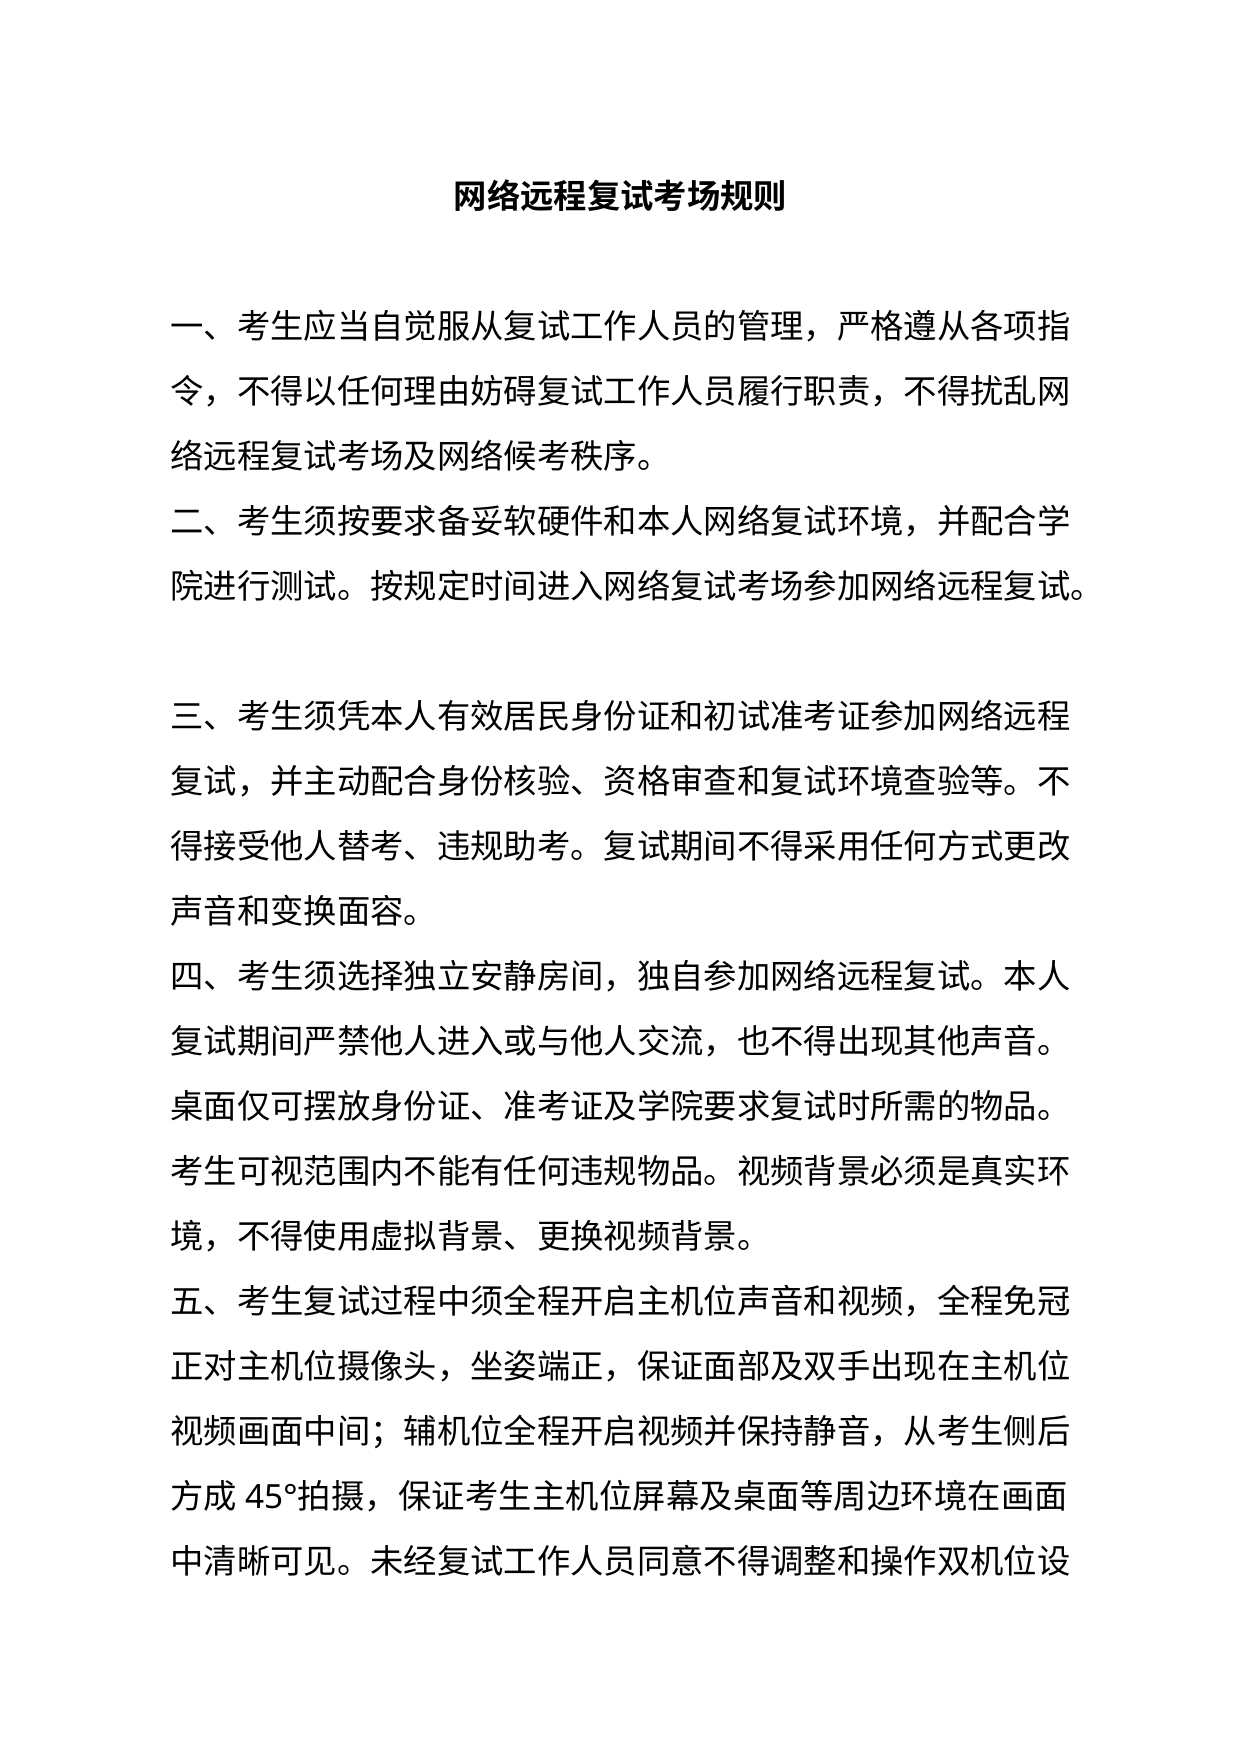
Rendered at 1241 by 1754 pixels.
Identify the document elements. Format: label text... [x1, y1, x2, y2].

text 二、考生须按要求备妥软硬件和本人网络复试环境，并配合学院进行测试。按规定时间进入网络复试考场参加网络远程复试。 [170, 487, 1070, 682]
text 网络远程复试考场规则 [170, 162, 1070, 227]
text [170, 1267, 1070, 1592]
text 一、考生应当自觉服从复试工作人员的管理，严格遵从各项指令，不得以任何理由妨碍复试工作人员履行职责，不得扰乱网络远程复试考场及网络候考秩序。 [170, 292, 1070, 487]
text 三、考生须凭本人有效居民身份证和初试准考证参加网络远程复试，并主动配合身份核验、资格审查和复试环境查验等。不得接受他人替考、违规助考。复试期间不得采用任何方式更改声音和变换面容。 [170, 682, 1070, 942]
text 四、考生须选择独立安静房间，独自参加网络远程复试。本人复试期间严禁他人进入或与他人交流，也不得出现其他声音。桌面仅可摆放身份证、准考证及学院要求复试时所需的物品。考生可视范围内不能有任何违规物品。视频背景必须是真实环境，不得使用虚拟背景、更换视频背景。 [170, 942, 1070, 1267]
